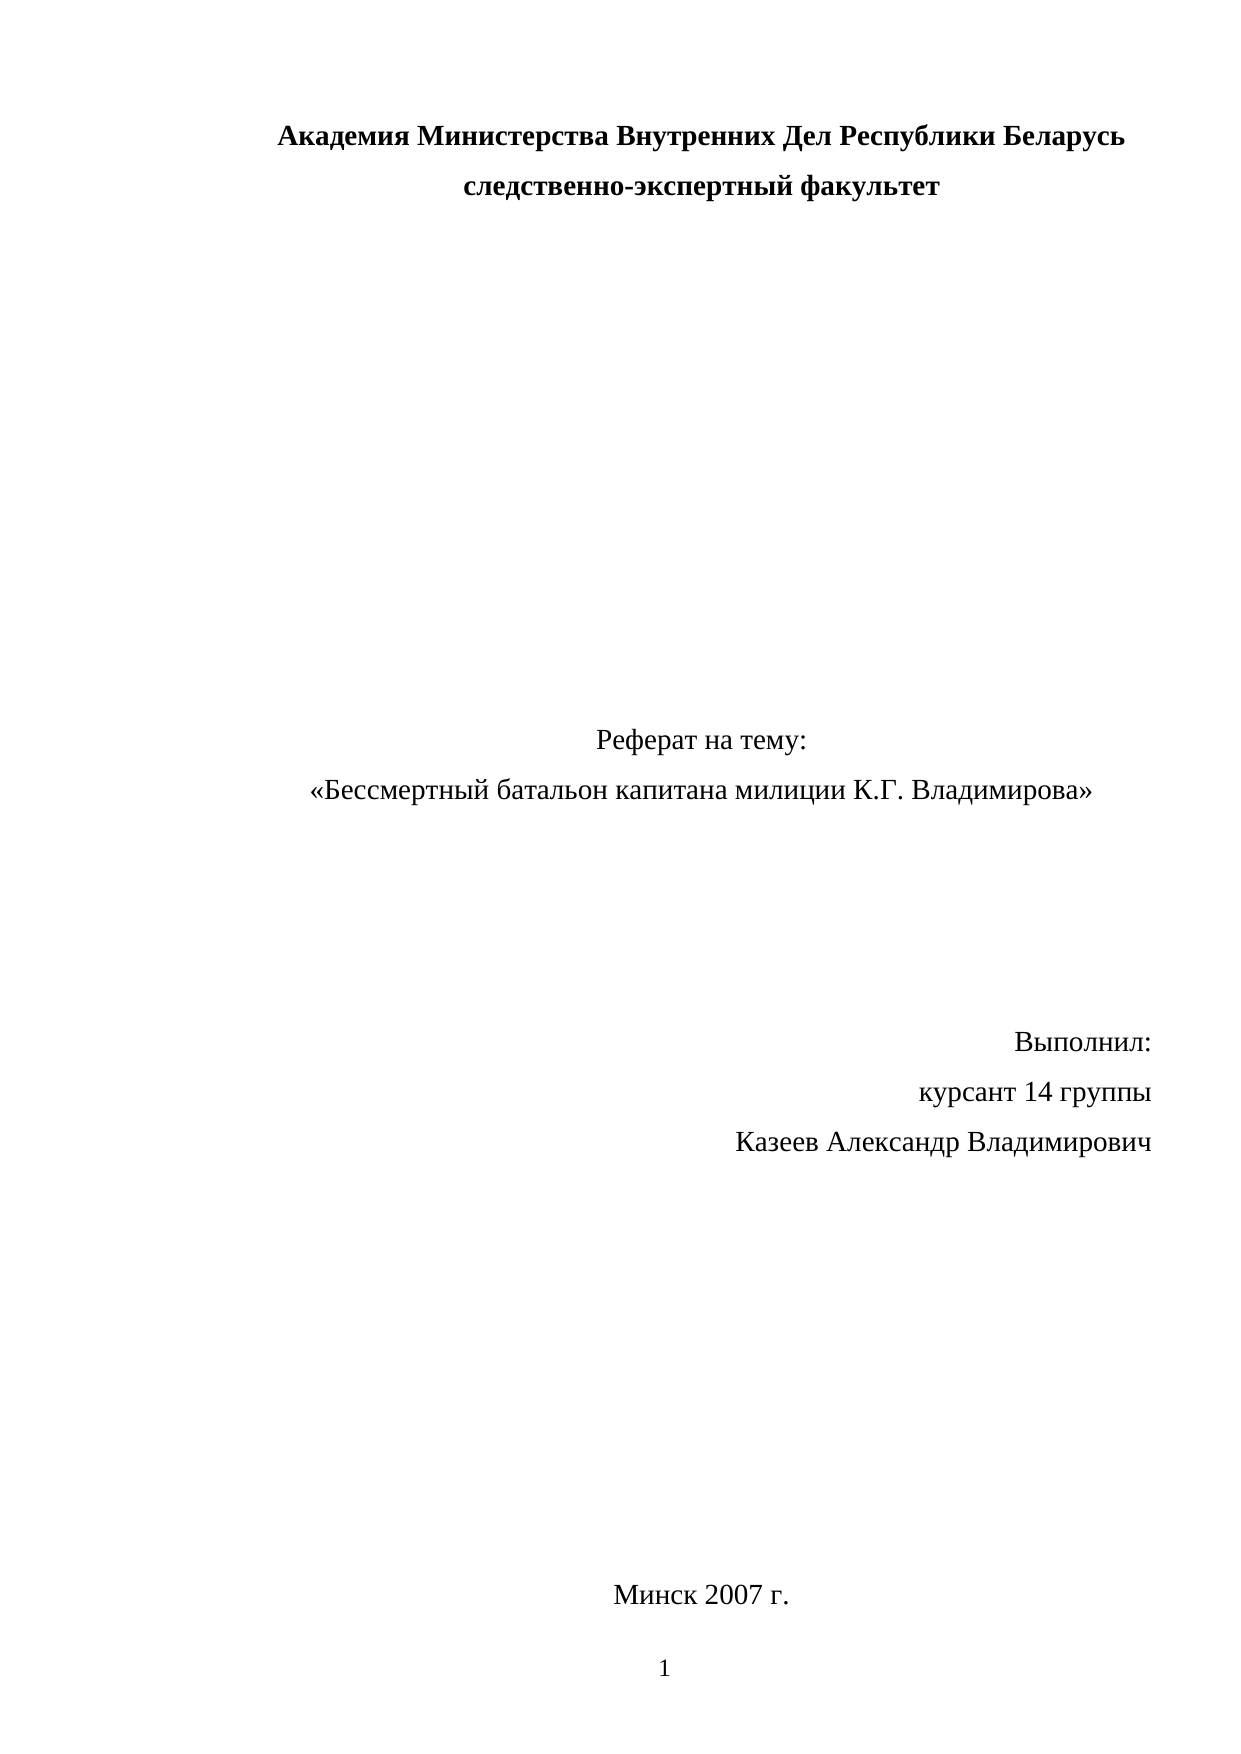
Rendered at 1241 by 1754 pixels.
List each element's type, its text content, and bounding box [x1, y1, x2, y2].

text Реферат на тему: [177, 722, 1152, 755]
text Казеев Александр Владимирович [177, 1124, 1152, 1158]
text курсант 14 группы [177, 1074, 1152, 1108]
text следственно-экспертный факультет [177, 168, 1152, 202]
text «Бессмертный батальон капитана милиции К.Г. Владимирова» [177, 772, 1152, 806]
text Выполнил: [177, 1024, 1152, 1057]
text Академия Министерства Внутренних Дел Республики Беларусь [177, 118, 1152, 152]
text Минск . [177, 1577, 1152, 1611]
